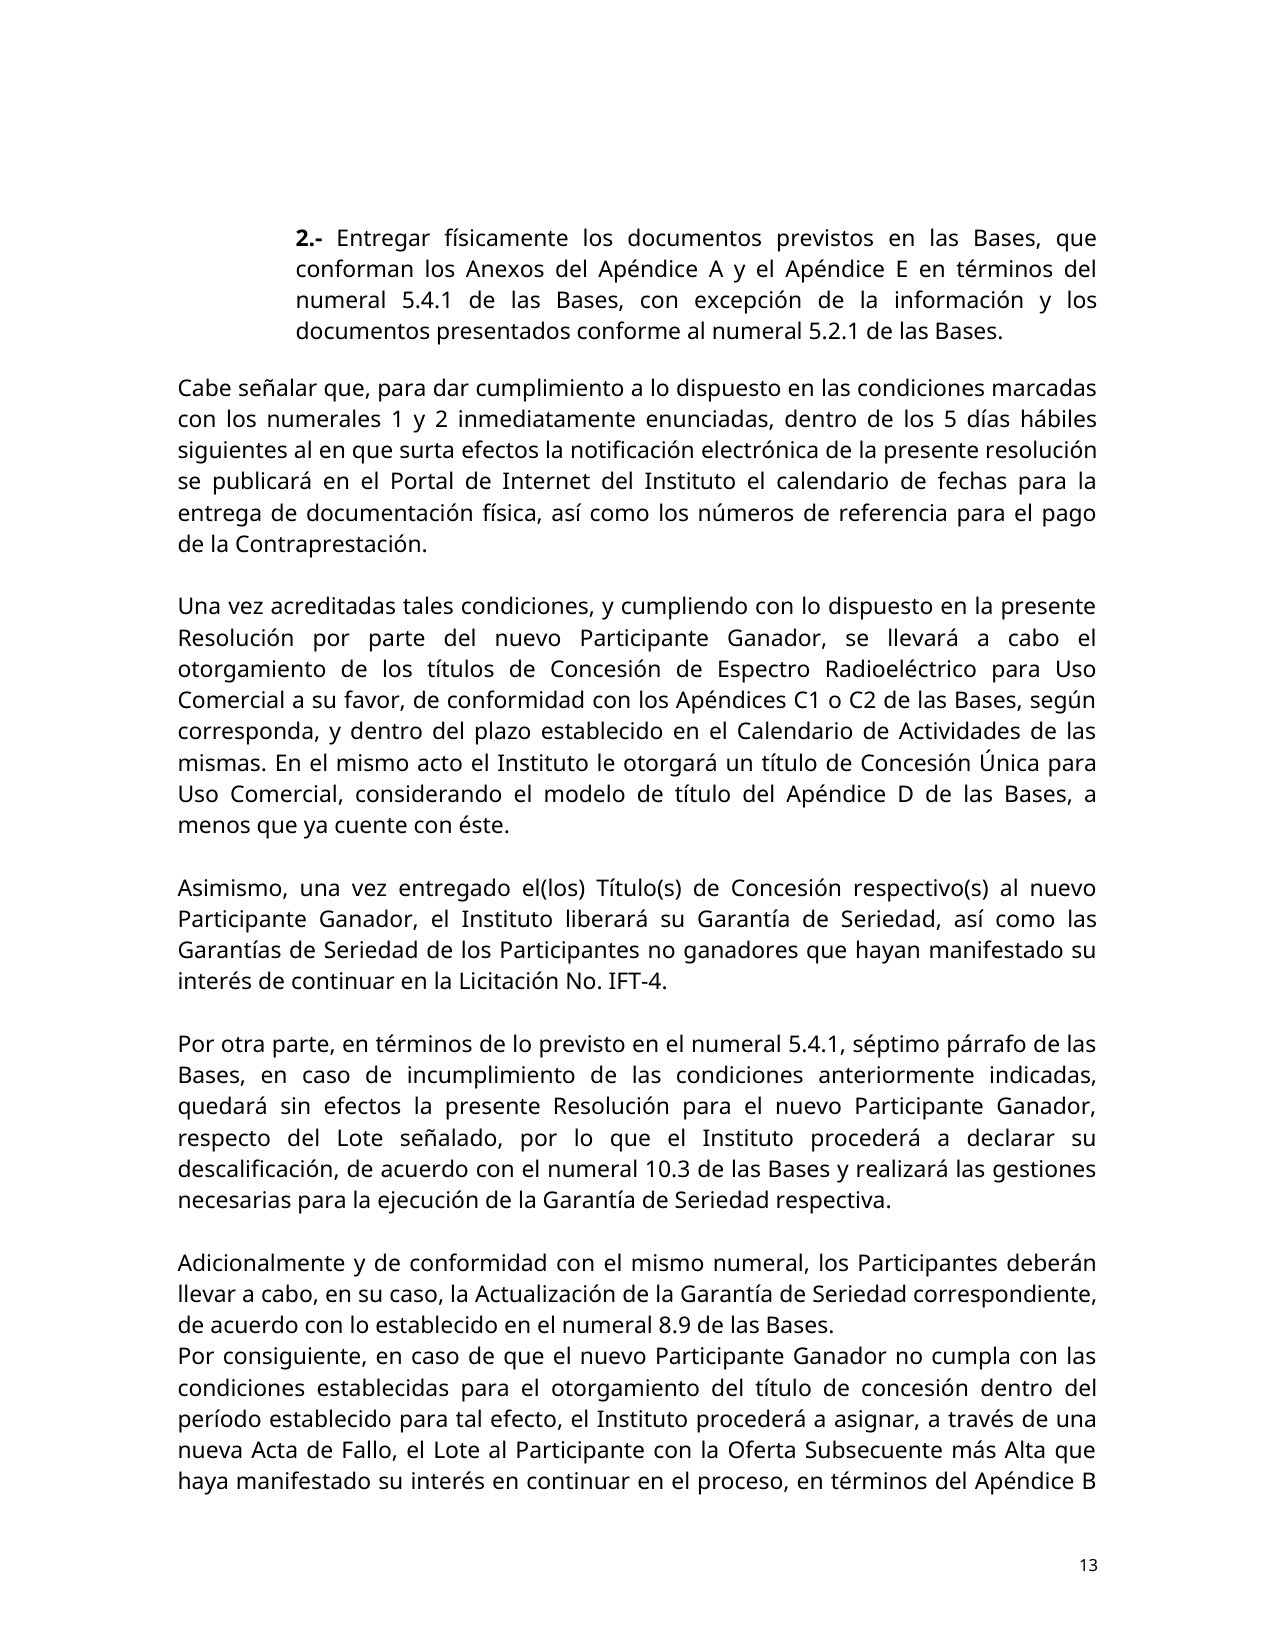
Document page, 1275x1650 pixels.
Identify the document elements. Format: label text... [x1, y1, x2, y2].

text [177, 1340, 1098, 1496]
text Asimismo, una vez entregado el(los) Título(s) de Concesión respectivo(s) al nuevo Participante Ganador, el Instituto liberará su Garantía de Seriedad, así como las Garantías de Seriedad de los Participantes no ganadores que hayan manifestado su interés de continuar en la Licitación No. IFT-4. [177, 871, 1098, 996]
text Por otra parte, en términos de lo previsto en el numeral 5.4.1, séptimo párrafo de las Bases, en caso de incumplimiento de las condiciones anteriormente indicadas, quedará sin efectos la presente Resolución para el nuevo Participante Ganador, respecto del Lote señalado, por lo que el Instituto procederá a declarar su descalificación, de acuerdo con el numeral 10.3 de las Bases y realizará las gestiones necesarias para la ejecución de la Garantía de Seriedad respectiva. [177, 1028, 1098, 1215]
text Una vez acreditadas tales condiciones, y cumpliendo con lo dispuesto en la presente Resolución por parte del nuevo Participante Ganador, se llevará a cabo el otorgamiento de los títulos de Concesión de Espectro Radioeléctrico para Uso Comercial a su favor, de conformidad con los Apéndices C1 o C2 de las Bases, según corresponda, y dentro del plazo establecido en el Calendario de Actividades de las mismas. En el mismo acto el Instituto le otorgará un título de Concesión Única para Uso Comercial, considerando el modelo de título del Apéndice D de las Bases, a menos que ya cuente con éste. [177, 590, 1098, 840]
text 2.- Entregar físicamente los documentos previstos en las Bases, que conforman los Anexos del Apéndice A y el Apéndice E en términos del numeral 5.4.1 de las Bases, con excepción de la información y los documentos presentados conforme al numeral 5.2.1 de las Bases. [295, 221, 1098, 346]
text Cabe señalar que, para dar cumplimiento a lo dispuesto en las condiciones marcadas con los numerales 1 y 2 inmediatamente enunciadas, dentro de los 5 días hábiles siguientes al en que surta efectos la notificación electrónica de la presente resolución se publicará en el Portal de Internet del Instituto el calendario de fechas para la entrega de documentación física, así como los números de referencia para el pago de la Contraprestación. [177, 371, 1098, 559]
text Adicionalmente y de conformidad con el mismo numeral, los Participantes deberán llevar a cabo, en su caso, la Actualización de la Garantía de Seriedad correspondiente, de acuerdo con lo establecido en el numeral 8.9 de las Bases. [177, 1246, 1098, 1340]
